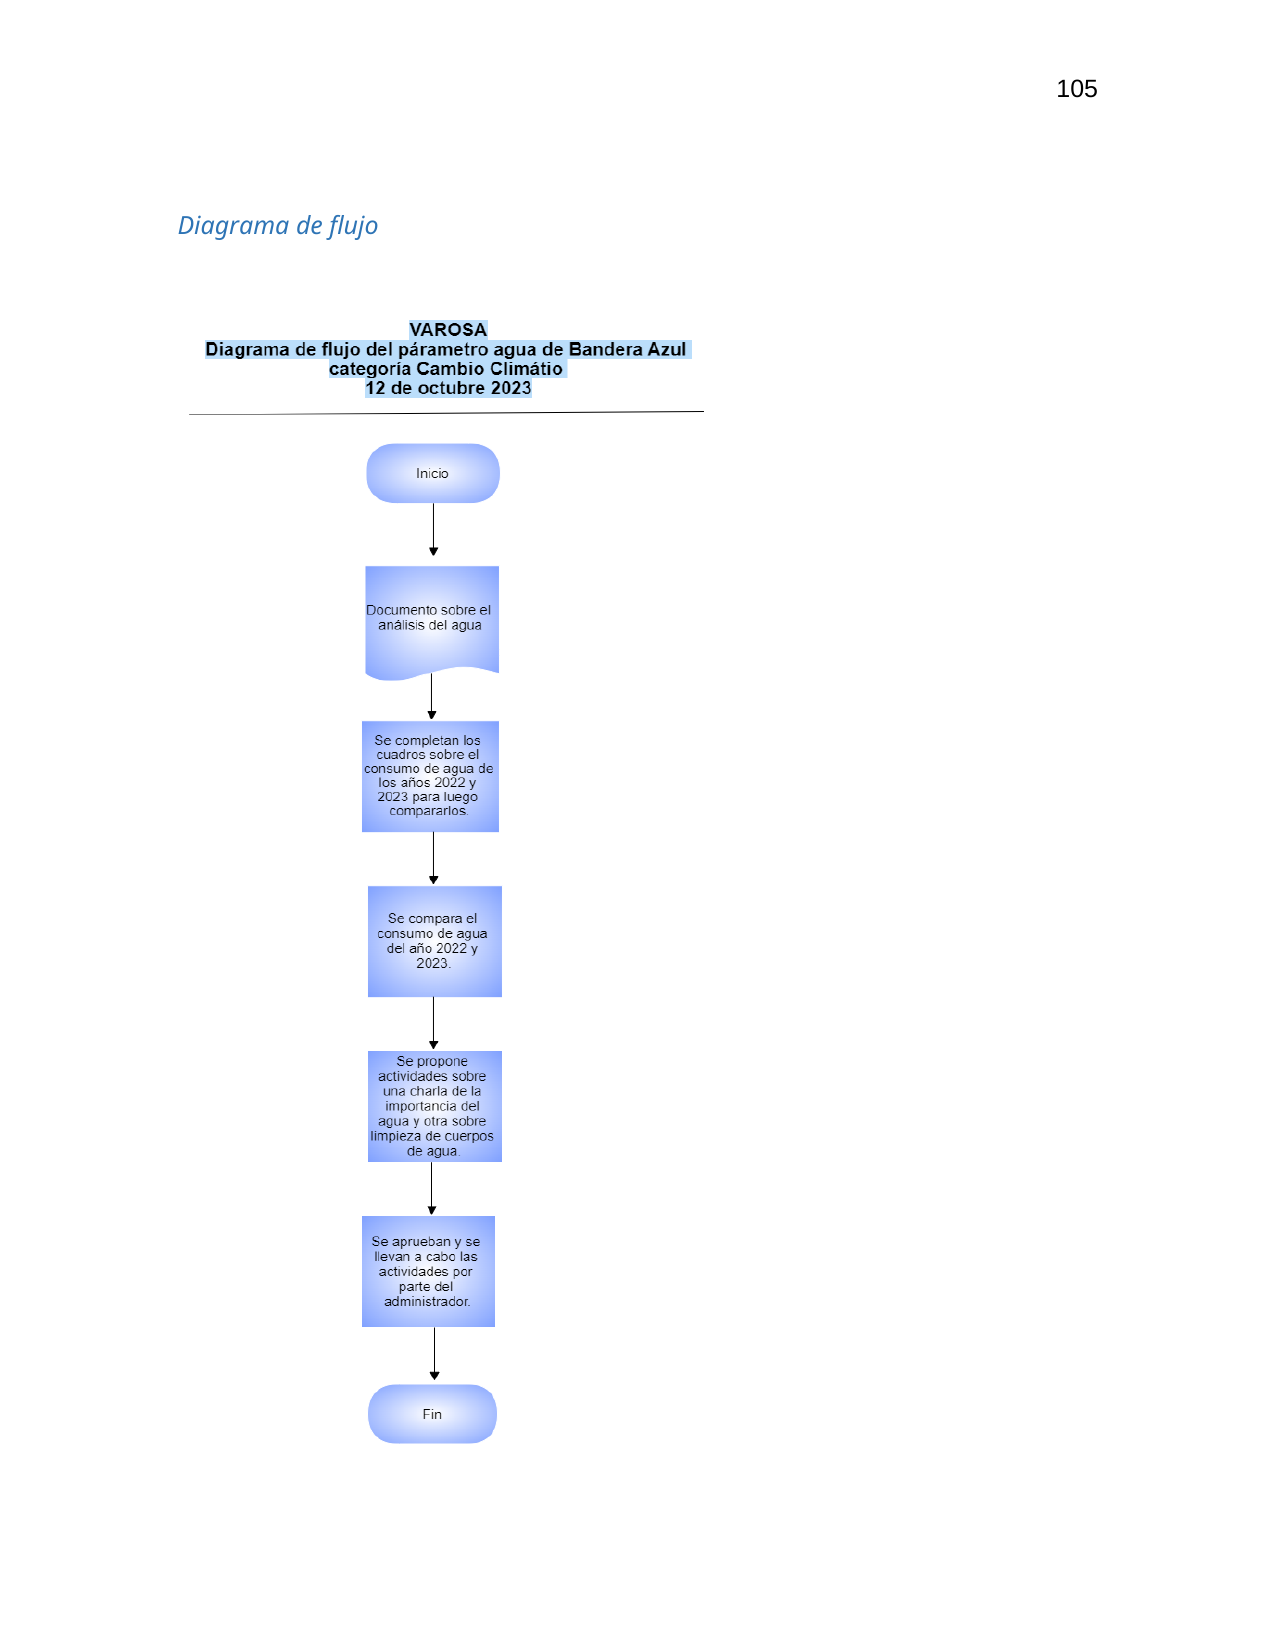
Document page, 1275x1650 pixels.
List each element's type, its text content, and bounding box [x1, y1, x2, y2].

subtitle Diagrama de flujo [177, 207, 1098, 241]
picture [177, 318, 719, 1444]
